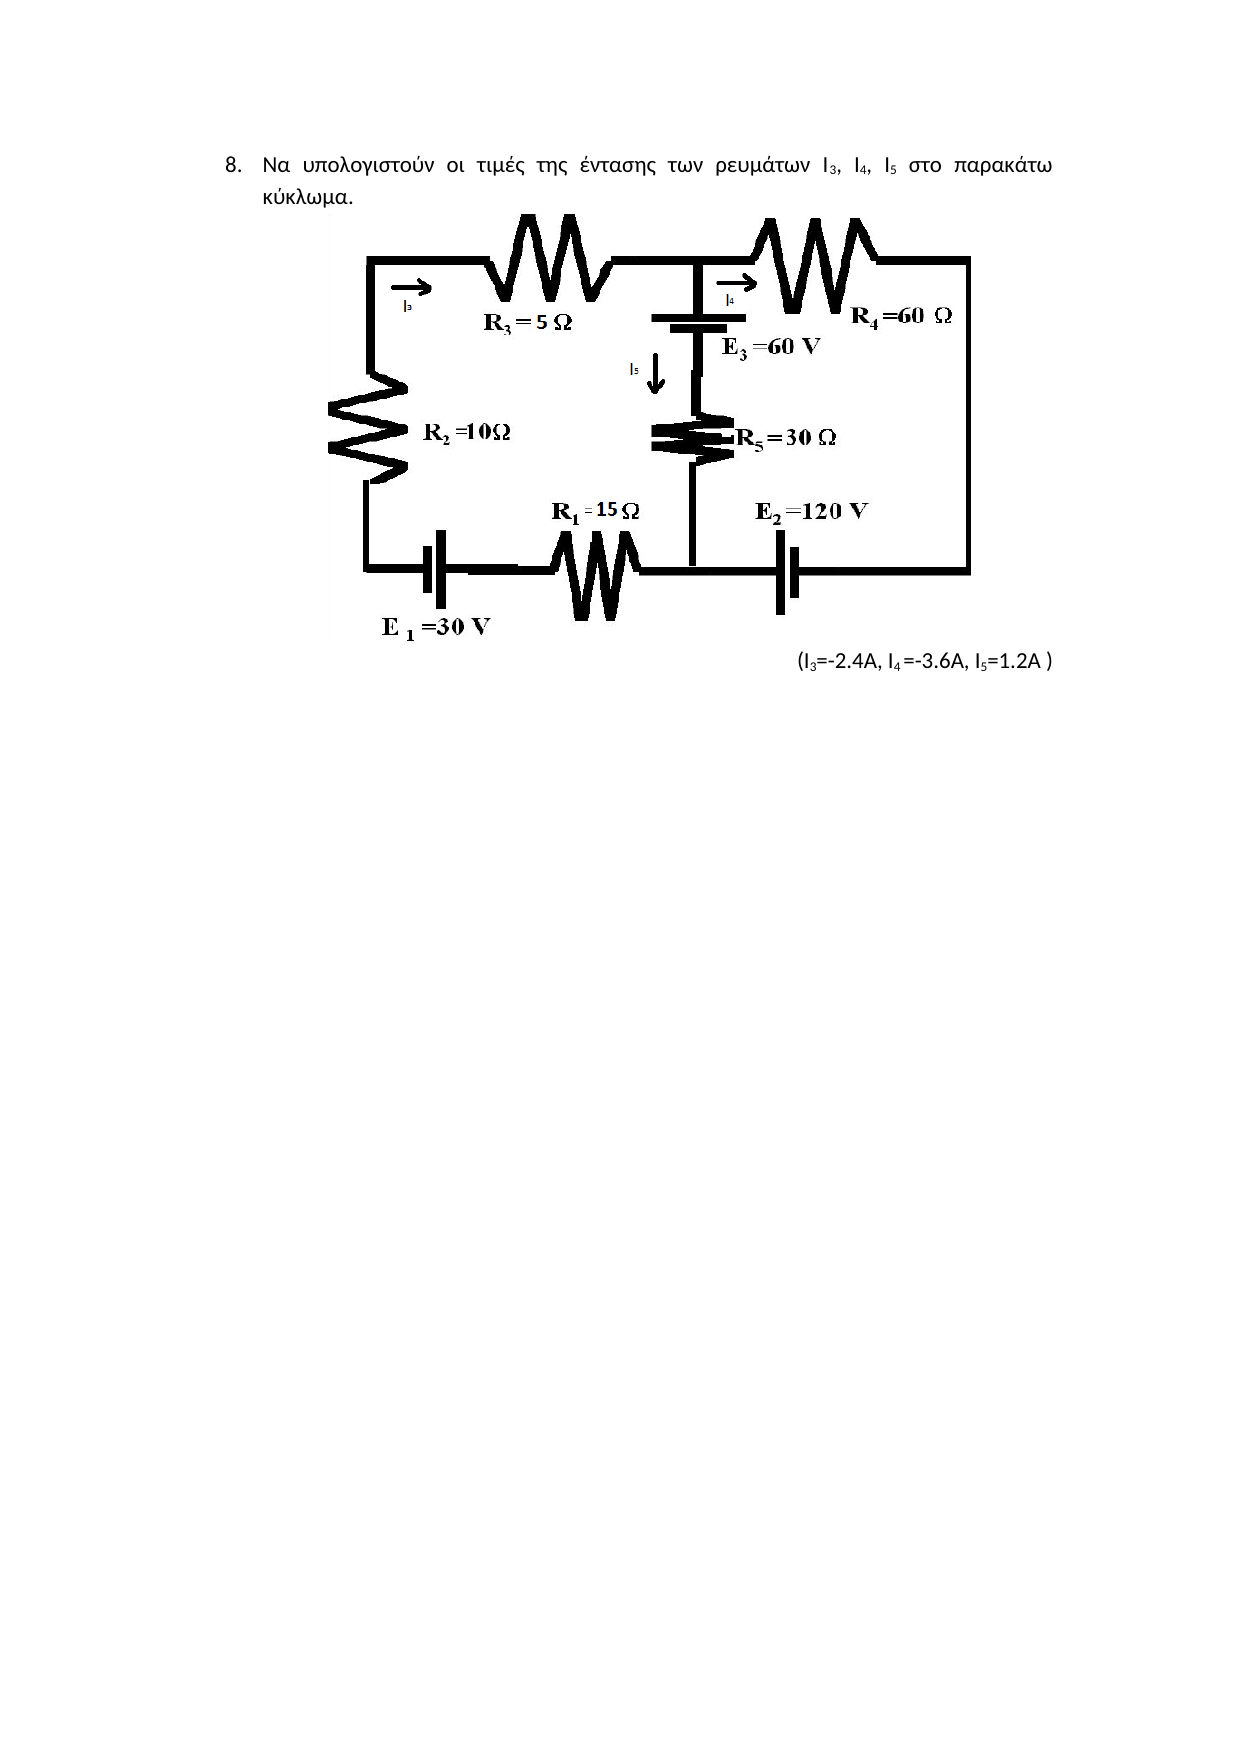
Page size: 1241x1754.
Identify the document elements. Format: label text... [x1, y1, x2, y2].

list Να υπολογιστούν οι τιμές της έντασης των ρευμάτων Ι3, Ι4, Ι5 στο παρακάτω κύκλωμα. [225, 150, 1053, 210]
picture [328, 214, 988, 643]
list (Ι3=-2.4A, Ι4 =-3.6A, Ι5=1.2A ) [262, 646, 1053, 674]
